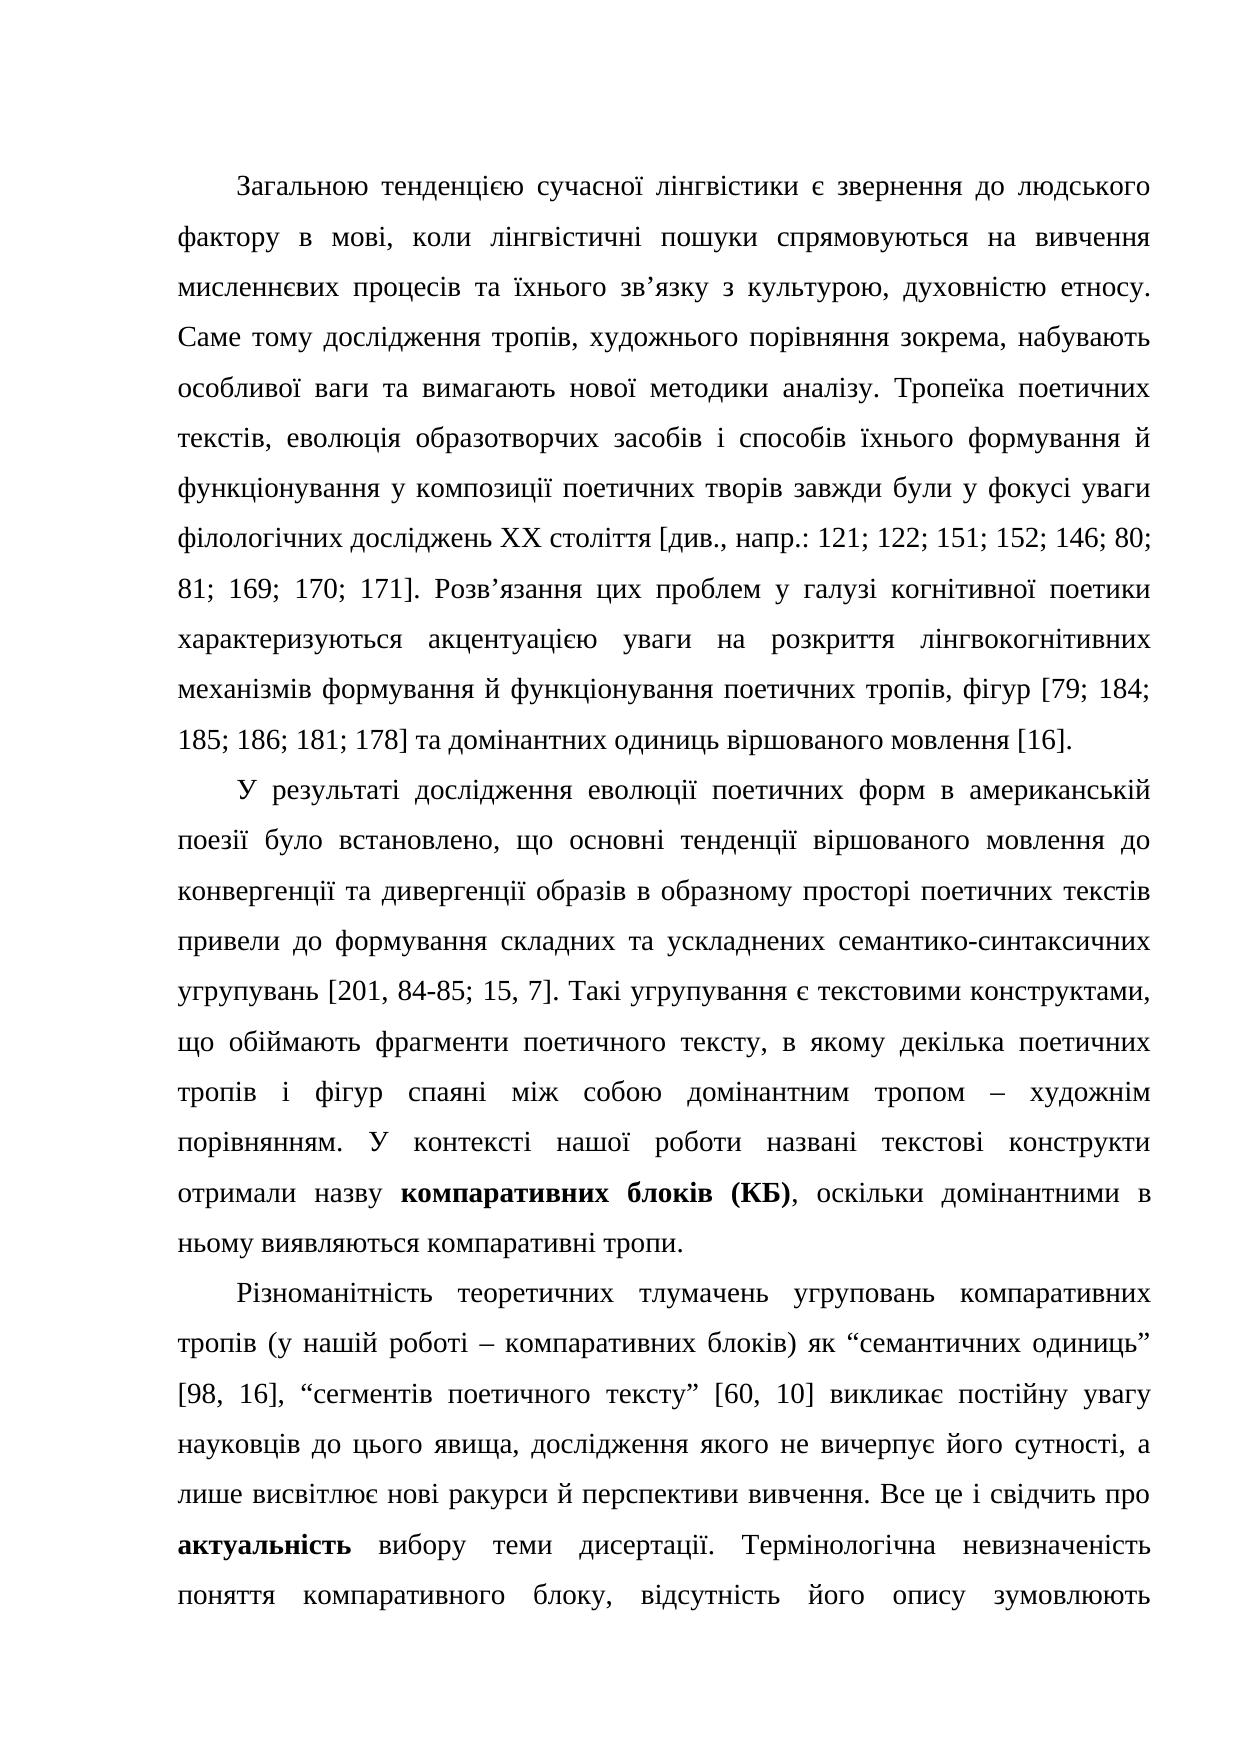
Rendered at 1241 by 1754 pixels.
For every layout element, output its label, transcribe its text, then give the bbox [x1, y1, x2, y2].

text Загальною тенденцією сучасної лінгвістики є звернення до людського фактору в мові, коли лінгвістичні пошуки спрямовуються на вивчення мисленнєвих процесів та їхнього зв’язку з культурою, духовністю етносу. Саме тому дослідження тропів, художнього порівняння зокрема, набувають особливої ваги та вимагають нової методики аналізу. Тропеїка поетичних текстів, еволюція образотворчих засобів і способів їхнього формування й функціонування у композиції поетичних творів завжди були у фокусі уваги філологічних досліджень ХХ століття [див., напр.: 121; 122; 151; 152; 146; 80; 81; 169; 170; 171]. Розв’язання цих проблем у галузі когнітивної поетики характеризуються акцентуацією уваги на розкриття лінгвокогнітивних механізмів формування й функціонування поетичних тропів, фігур [79; 184; 185; 186; 181; 178] та домінантних одиниць віршованого мовлення [16]. [177, 168, 1152, 755]
text У результаті дослідження еволюції поетичних форм в американській поезії було встановлено, що основні тенденції віршованого мовлення до конвергенції та дивергенції образів в образному просторі поетичних текстів привели до формування складних та ускладнених семантико-синтаксичних угрупувань [201, 84-85; 15, 7]. Такі угрупування є текстовими конструктами, що обіймають фрагменти поетичного тексту, в якому декілька поетичних тропів і фігур спаяні між собою домінантним тропом – художнім порівнянням. У контексті нашої роботи названі текстові конструкти отримали назву компаративних блоків (КБ), оскільки домінантними в ньому виявляються компаративні тропи. [177, 772, 1152, 1258]
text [177, 1275, 1152, 1611]
